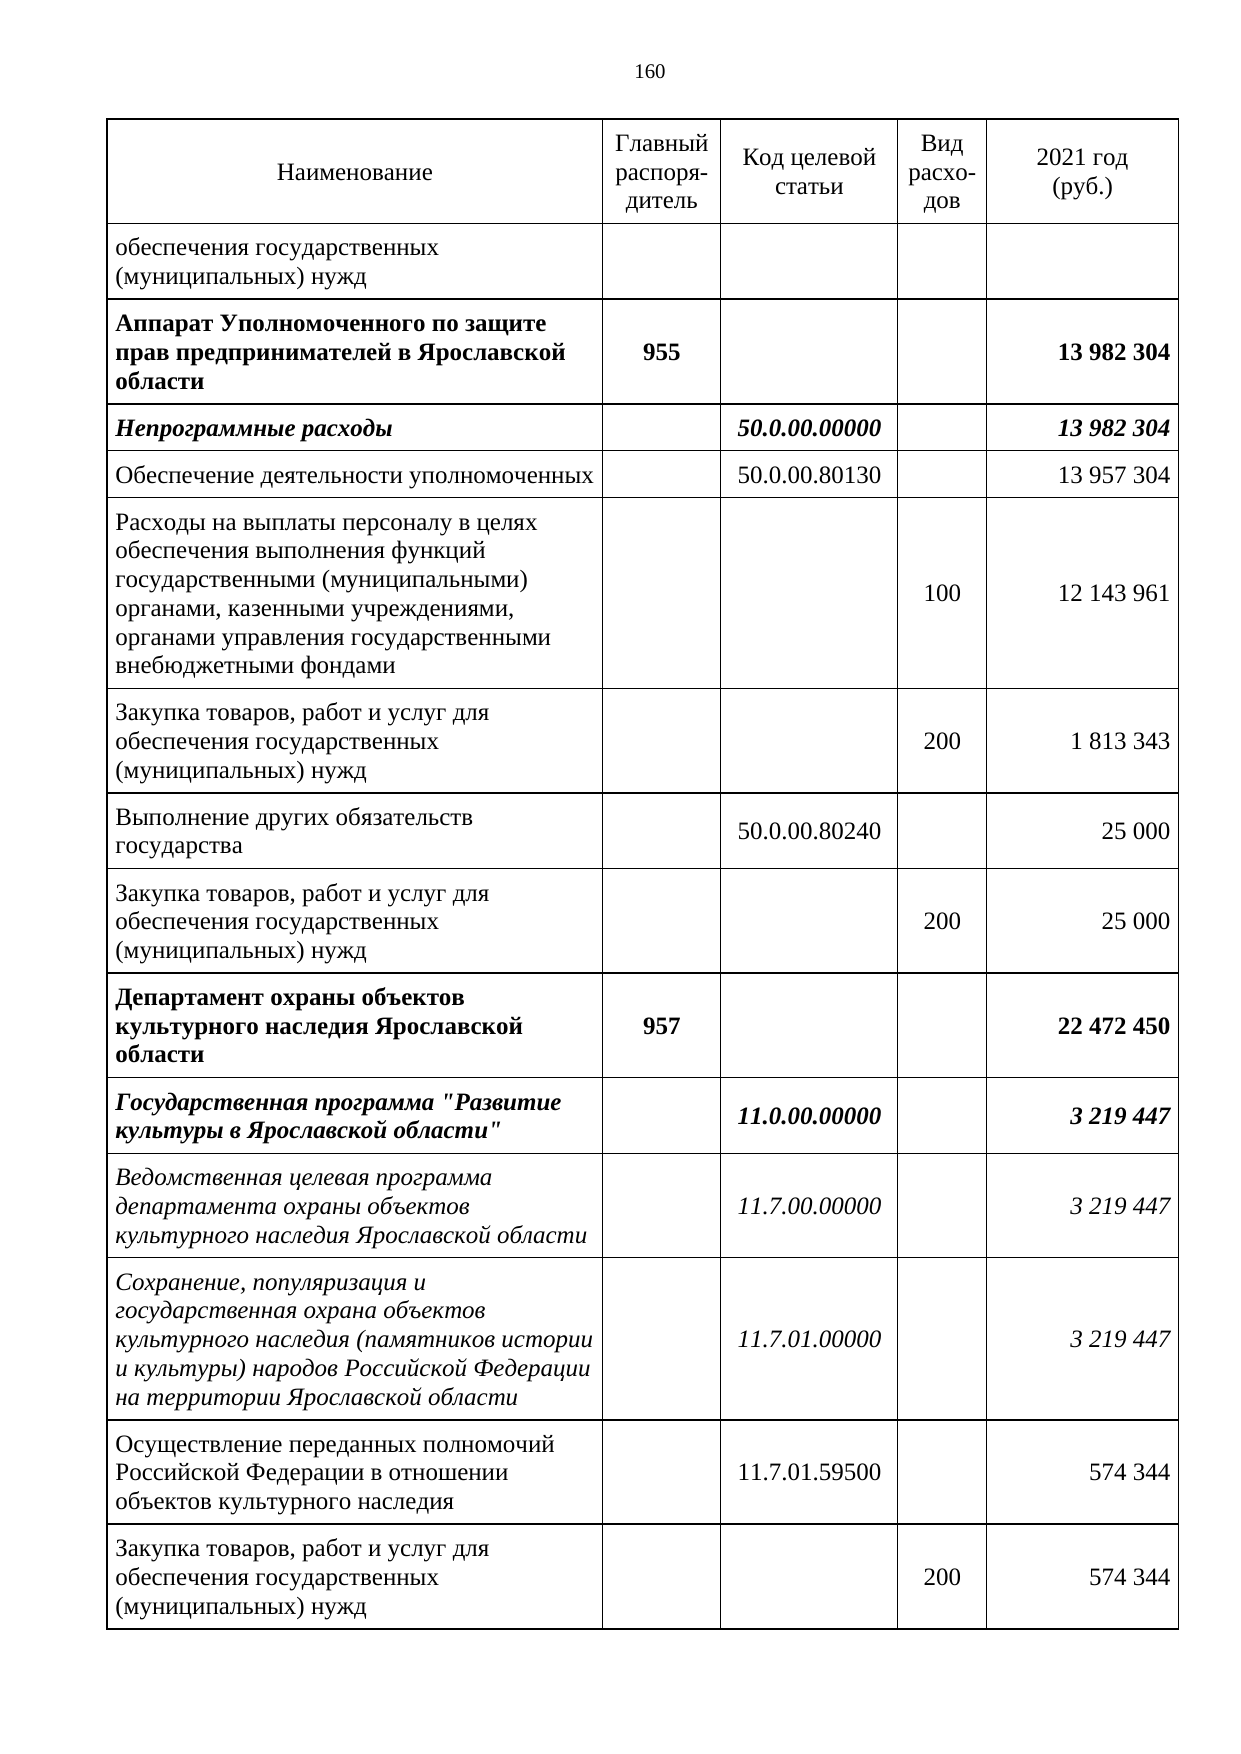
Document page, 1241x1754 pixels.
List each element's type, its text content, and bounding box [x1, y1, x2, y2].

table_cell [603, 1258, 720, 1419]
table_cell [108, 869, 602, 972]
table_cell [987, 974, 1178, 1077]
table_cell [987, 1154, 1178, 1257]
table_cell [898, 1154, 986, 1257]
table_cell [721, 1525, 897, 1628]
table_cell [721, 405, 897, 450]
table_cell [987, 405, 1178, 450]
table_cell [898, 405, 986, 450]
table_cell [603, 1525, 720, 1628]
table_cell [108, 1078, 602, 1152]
table_header Главный распоря-дитель [603, 120, 720, 223]
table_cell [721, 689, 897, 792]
table_header Вид расхо-дов [898, 120, 986, 223]
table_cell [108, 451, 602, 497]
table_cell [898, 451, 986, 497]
table_header 2021 год (руб.) [987, 120, 1178, 223]
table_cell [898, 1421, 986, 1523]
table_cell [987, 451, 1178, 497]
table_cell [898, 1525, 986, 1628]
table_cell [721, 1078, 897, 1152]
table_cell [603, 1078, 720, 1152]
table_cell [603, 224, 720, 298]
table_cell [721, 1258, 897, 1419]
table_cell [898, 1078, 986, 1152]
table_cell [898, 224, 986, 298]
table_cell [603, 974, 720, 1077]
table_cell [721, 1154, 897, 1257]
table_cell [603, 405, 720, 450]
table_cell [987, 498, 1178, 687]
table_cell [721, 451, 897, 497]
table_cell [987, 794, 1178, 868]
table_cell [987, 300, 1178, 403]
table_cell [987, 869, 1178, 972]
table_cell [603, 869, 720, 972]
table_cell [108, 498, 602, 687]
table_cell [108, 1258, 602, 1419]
table_header Код целевой статьи [721, 120, 897, 223]
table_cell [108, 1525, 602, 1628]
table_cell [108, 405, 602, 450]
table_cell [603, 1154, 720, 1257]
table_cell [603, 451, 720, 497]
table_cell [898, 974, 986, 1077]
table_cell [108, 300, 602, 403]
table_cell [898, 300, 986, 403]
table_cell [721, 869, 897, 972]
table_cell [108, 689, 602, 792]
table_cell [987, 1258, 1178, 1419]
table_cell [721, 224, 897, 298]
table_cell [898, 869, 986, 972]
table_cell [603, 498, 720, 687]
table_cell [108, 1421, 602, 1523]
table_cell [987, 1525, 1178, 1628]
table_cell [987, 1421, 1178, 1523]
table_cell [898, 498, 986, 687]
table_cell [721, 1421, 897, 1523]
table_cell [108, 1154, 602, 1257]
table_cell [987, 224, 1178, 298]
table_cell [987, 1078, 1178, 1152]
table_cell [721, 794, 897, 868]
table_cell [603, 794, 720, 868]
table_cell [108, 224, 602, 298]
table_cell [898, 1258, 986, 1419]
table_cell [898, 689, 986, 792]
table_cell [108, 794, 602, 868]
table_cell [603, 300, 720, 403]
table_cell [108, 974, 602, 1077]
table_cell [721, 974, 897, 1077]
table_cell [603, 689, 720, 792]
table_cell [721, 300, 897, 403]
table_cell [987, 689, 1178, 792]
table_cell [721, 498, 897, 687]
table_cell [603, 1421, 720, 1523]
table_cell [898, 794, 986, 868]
table_header Наименование [108, 120, 602, 223]
